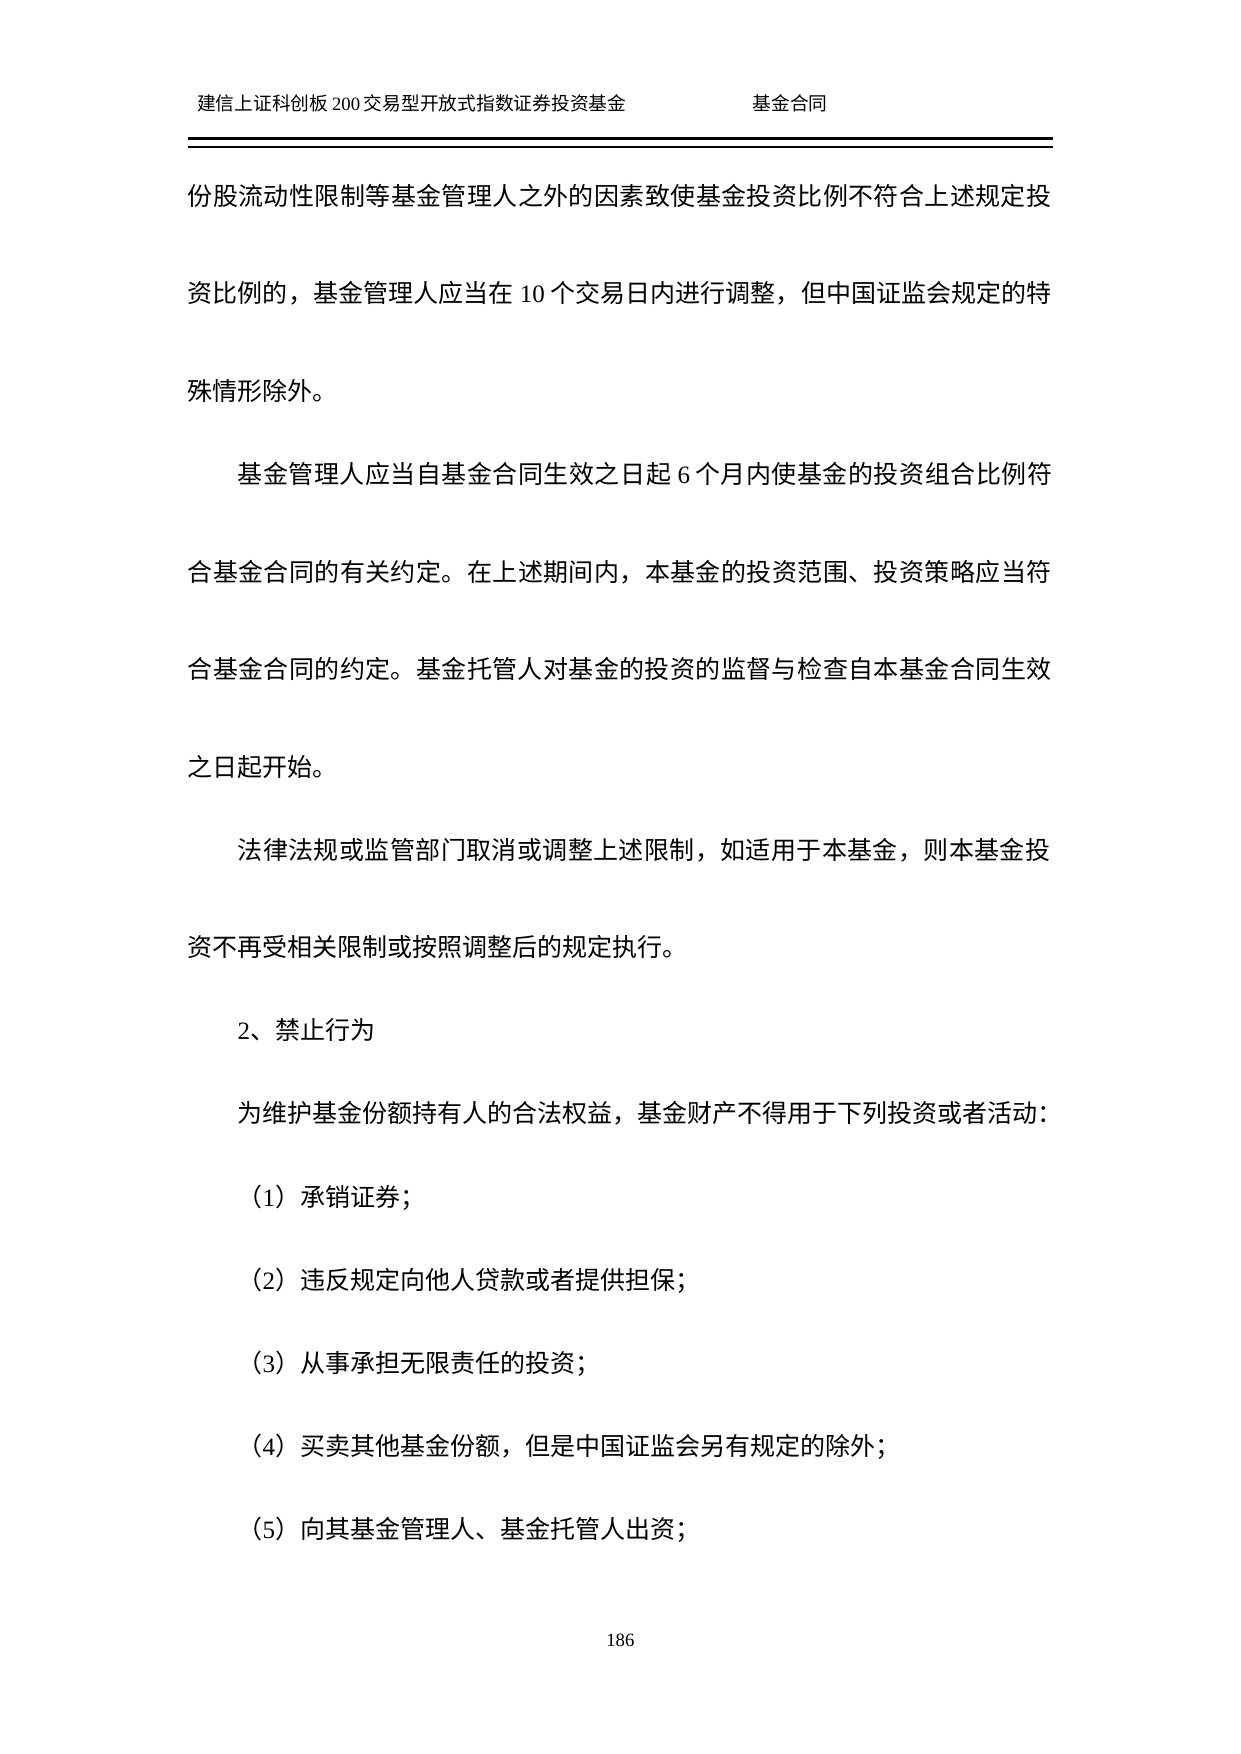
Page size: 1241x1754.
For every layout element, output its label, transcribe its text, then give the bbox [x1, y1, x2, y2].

text 2、禁止行为 [187, 996, 1053, 1061]
text 基金管理人应当自基金合同生效之日起6个月内使基金的投资组合比例符合基金合同的有关约定。在上述期间内，本基金的投资范围、投资策略应当符合基金合同的约定。基金托管人对基金的投资的监督与检查自本基金合同生效之日起开始。 [187, 440, 1053, 798]
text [187, 162, 1053, 422]
text 法律法规或监管部门取消或调整上述限制，如适用于本基金，则本基金投资不再受相关限制或按照调整后的规定执行。 [187, 816, 1053, 978]
text （4）买卖其他基金份额，但是中国证监会另有规定的除外； [187, 1412, 1053, 1477]
text （1）承销证券； [187, 1163, 1053, 1228]
text （2）违反规定向他人贷款或者提供担保； [187, 1246, 1053, 1311]
text 为维护基金份额持有人的合法权益，基金财产不得用于下列投资或者活动： [187, 1079, 1053, 1144]
text （5）向其基金管理人、基金托管人出资； [187, 1495, 1053, 1560]
text （3）从事承担无限责任的投资； [187, 1329, 1053, 1394]
